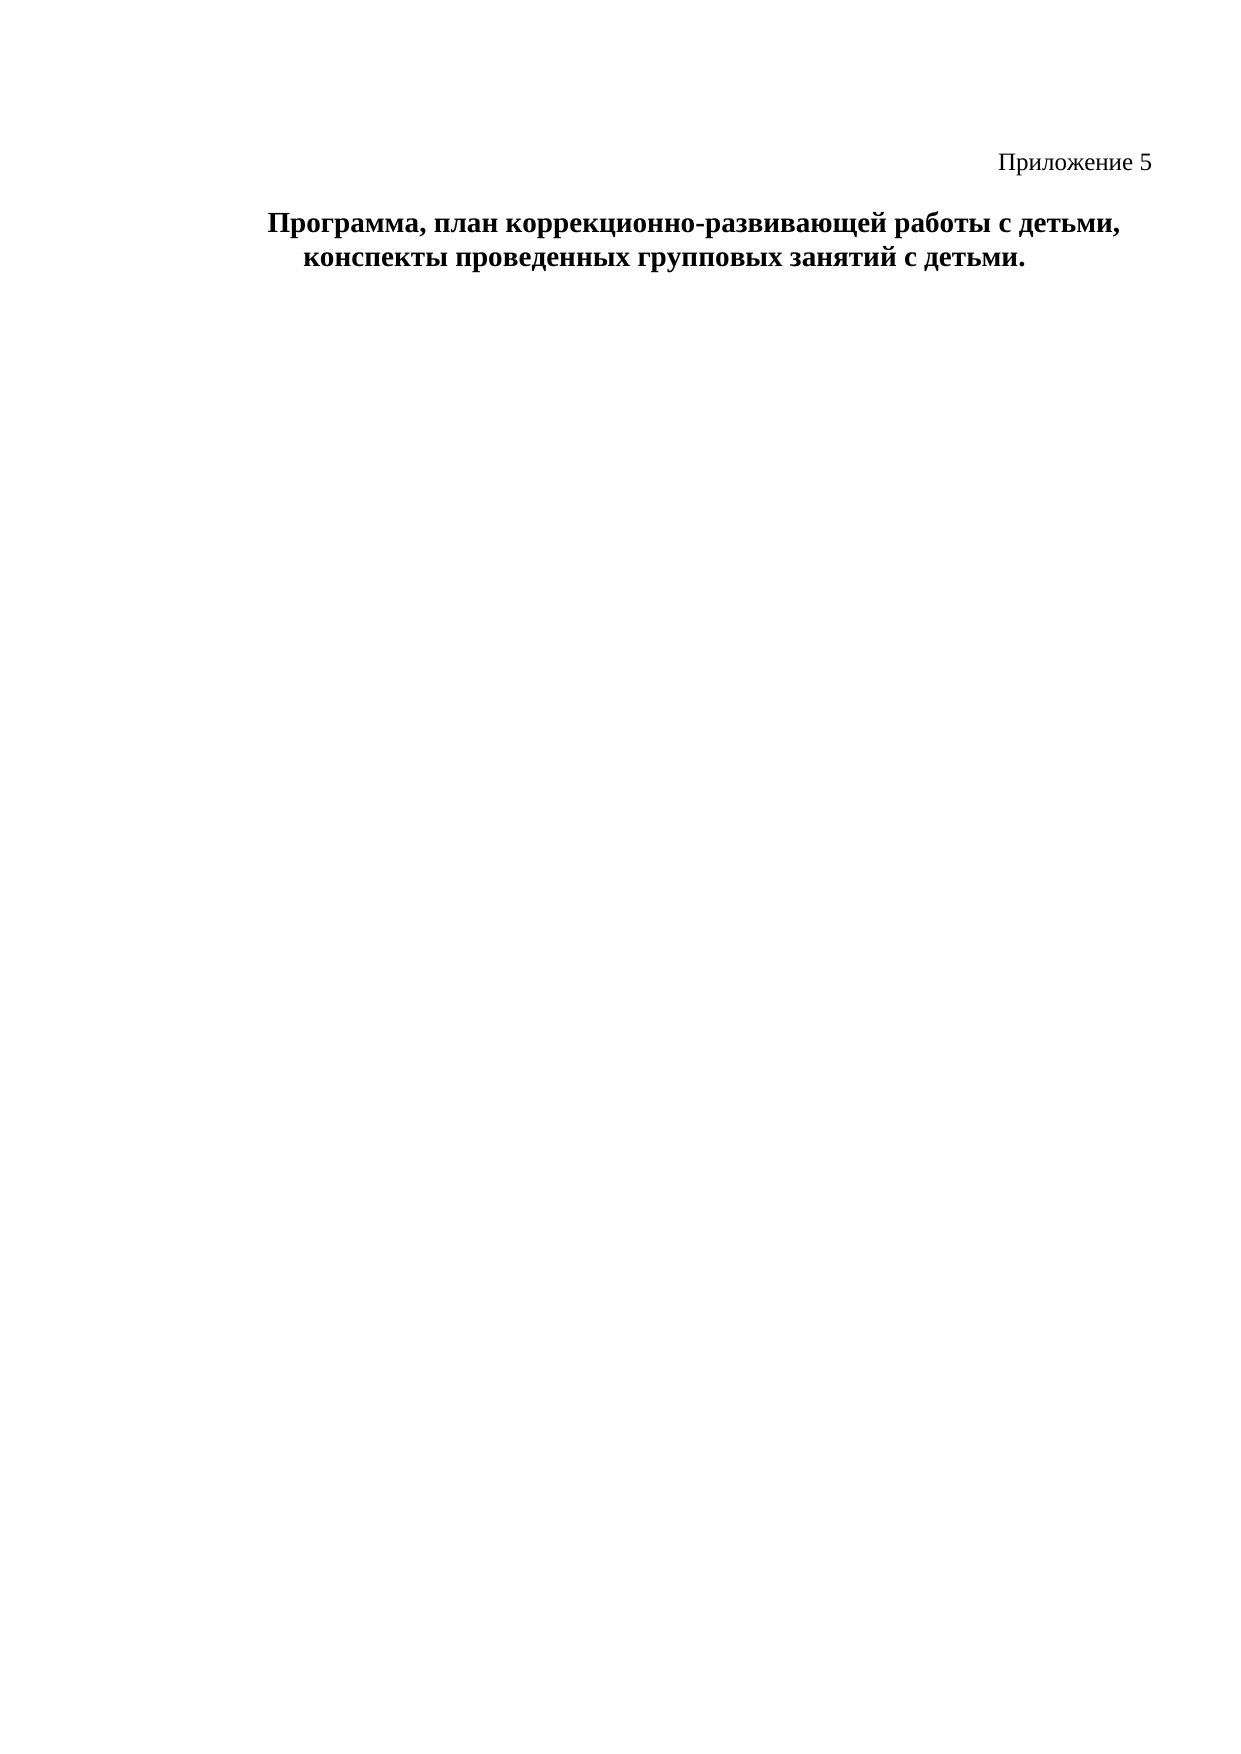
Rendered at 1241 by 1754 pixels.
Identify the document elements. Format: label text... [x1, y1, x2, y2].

text Приложение 5 [177, 147, 1152, 176]
text Программа, план коррекционно-развивающей работы с детьми, конспекты проведенных групповых занятий с детьми. [177, 205, 1152, 272]
